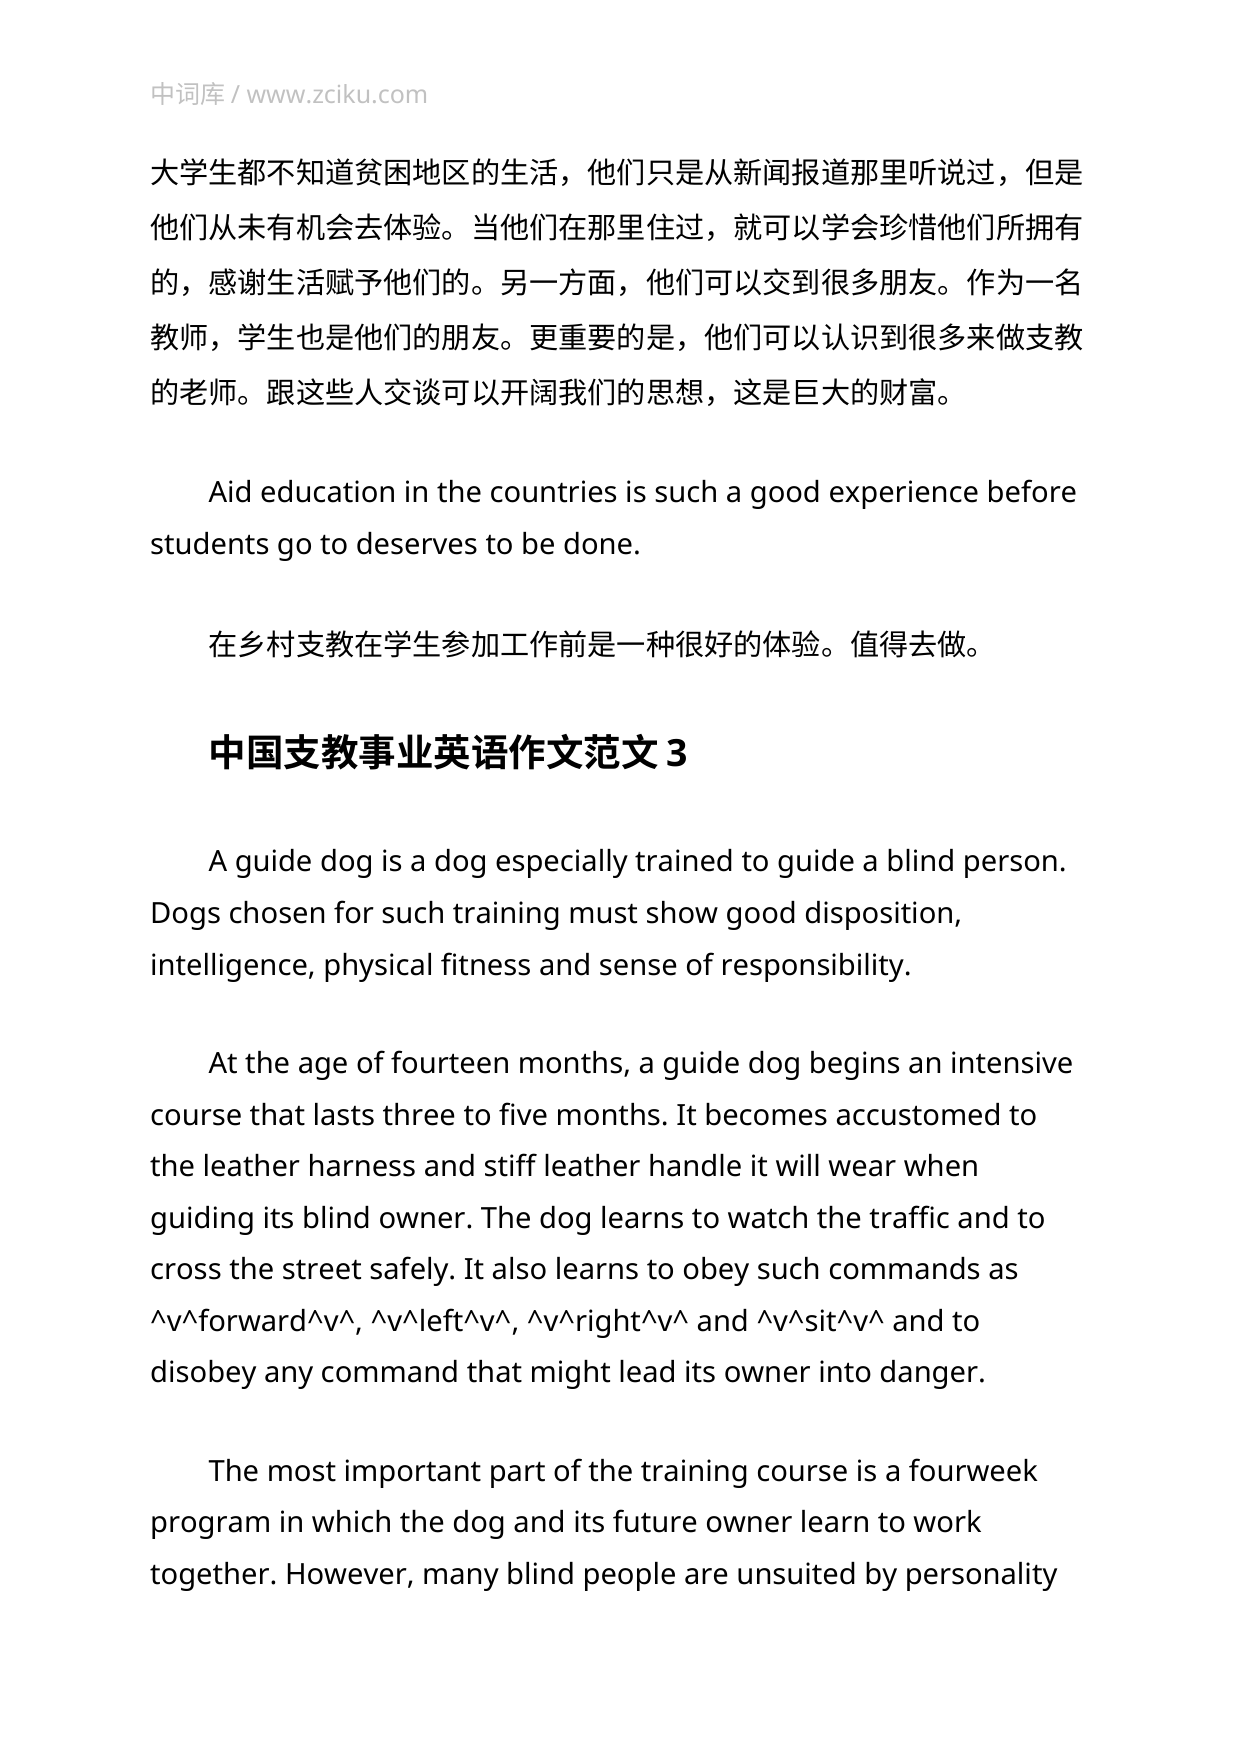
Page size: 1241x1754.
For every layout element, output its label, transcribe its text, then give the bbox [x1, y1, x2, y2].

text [150, 150, 1090, 412]
text Aid education in the countries is such a good experience before students go to deserves to be done. [150, 471, 1090, 563]
text At the age of fourteen months, a guide dog begins an intensive course that lasts three to five months. It becomes accustomed to the leather harness and stiff leather handle it will wear when guiding its blind owner. The dog learns to watch the traffic and to cross the street safely. It also learns to obey such commands as ^v^forward^v^, ^v^left^v^, ^v^right^v^ and ^v^sit^v^ and to disobey any command that might lead its owner into danger. [150, 1042, 1090, 1391]
text 中国支教事业英语作文范文3 [150, 723, 1090, 778]
text A guide dog is a dog especially trained to guide a blind person. Dogs chosen for such training must show good disposition, intelligence, physical fitness and sense of responsibility. [150, 841, 1090, 983]
text 在乡村支教在学生参加工作前是一种很好的体验。值得去做。 [150, 621, 1090, 664]
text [150, 1450, 1090, 1593]
